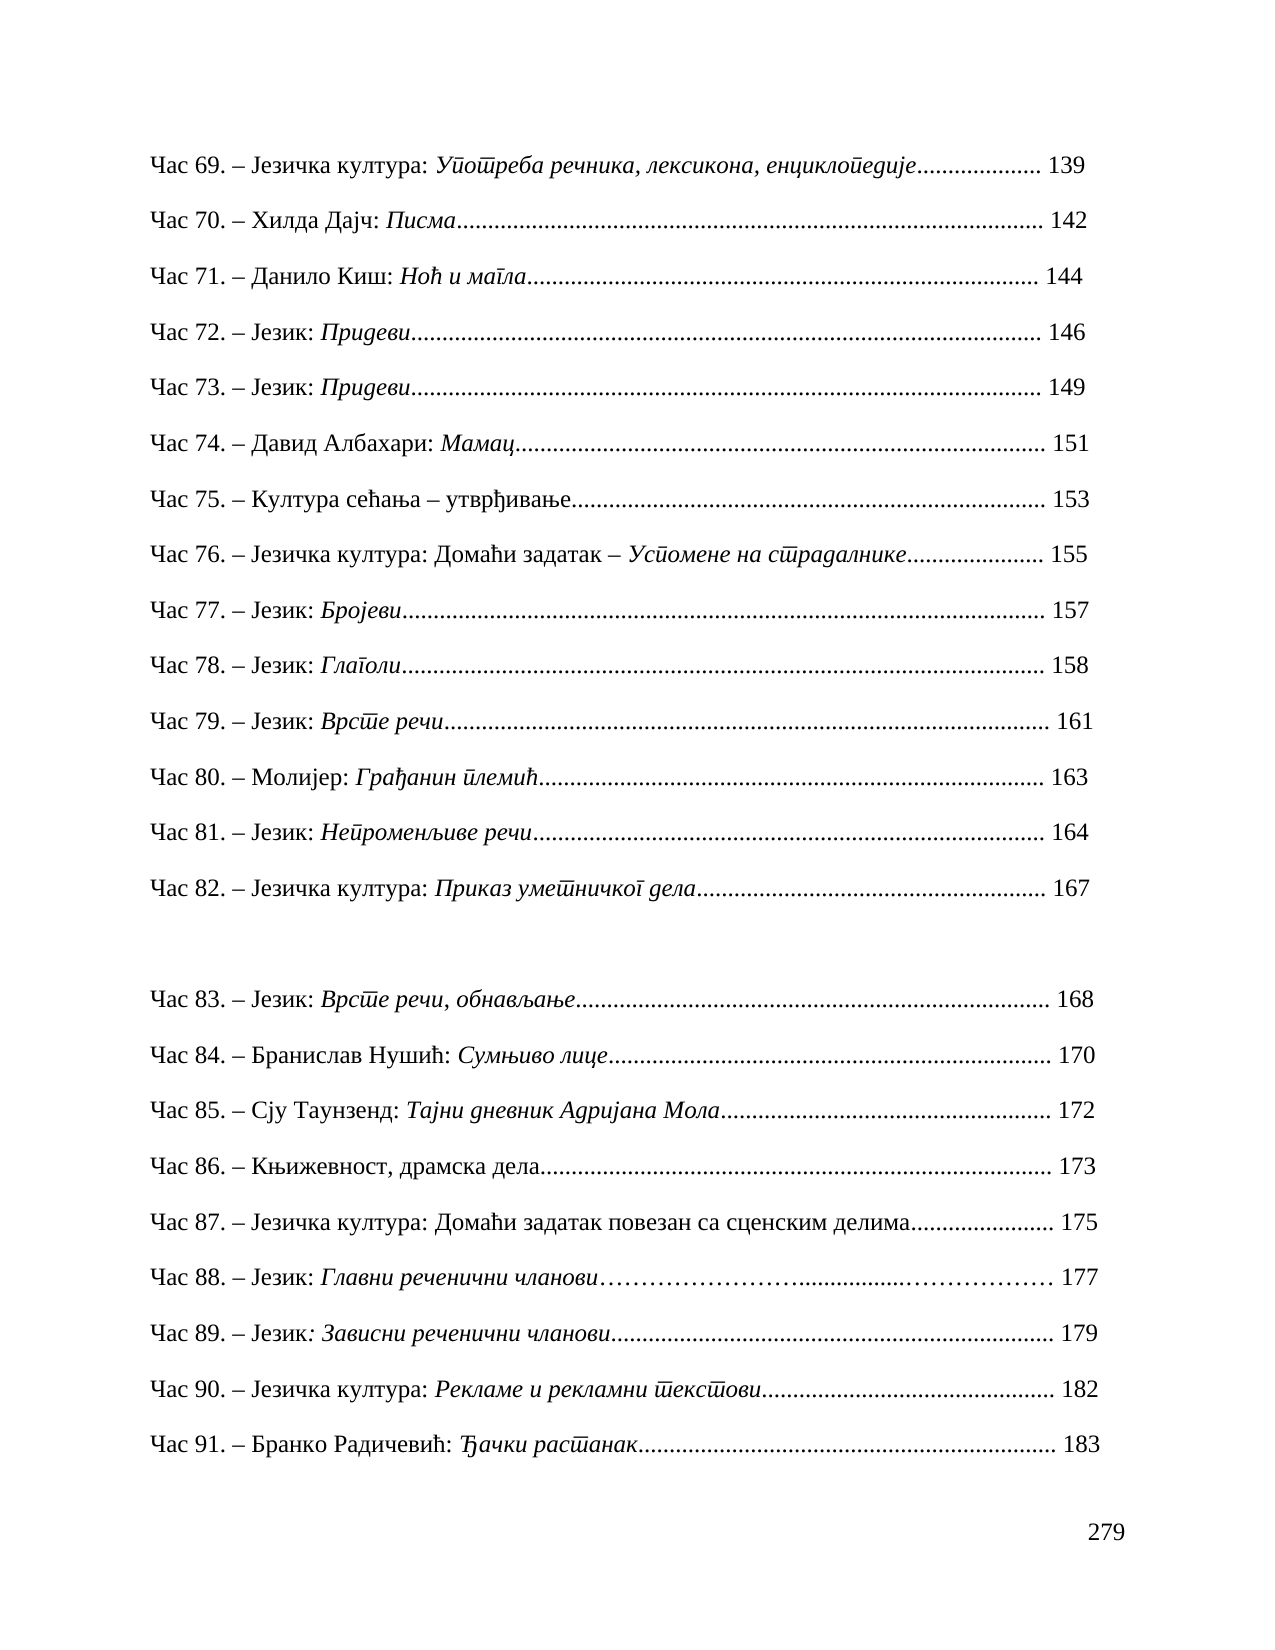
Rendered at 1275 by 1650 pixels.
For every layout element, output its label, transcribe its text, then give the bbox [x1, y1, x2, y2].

text Час 91. – Бранко Радичевић: Ђачки растанак................................................................... 183 [150, 1429, 1125, 1458]
text Час 77. – Језик: Бројеви....................................................................................................... 157 [150, 595, 1125, 624]
text Час 83. – Језик: Врсте речи, обнављање............................................................................ 168 [150, 984, 1125, 1013]
text Час 90. – Језичка култура: Рекламе и рекламни текстови............................................... 182 [150, 1374, 1125, 1402]
text Час 78. – Језик: Глаголи....................................................................................................... 158 [150, 651, 1125, 679]
text Час 80. – Молијер: Грађанин племић................................................................................. 163 [150, 762, 1125, 791]
text Час 69. – Језичка култура: Употреба речника, лексикона, енциклопедије.................... 139 [150, 150, 1125, 179]
text Час 72. – Језик: Придеви..................................................................................................... 146 [150, 317, 1125, 346]
text Час 88. – Језик: Главни реченични чланови…………………….................……………… 177 [150, 1262, 1125, 1291]
text Час 71. – Данило Киш: Ноћ и магла.................................................................................. 144 [150, 261, 1125, 290]
text Час 87. – Језичка култура: Домаћи задатак повезан са сценским делима....................... 175 [150, 1207, 1125, 1236]
text Час 74. – Давид Албахари: Мамац..................................................................................... 151 [150, 428, 1125, 457]
text Час 70. – Хилда Дајч: Писма.............................................................................................. 142 [150, 206, 1125, 234]
text Час 79. – Језик: Врсте речи................................................................................................. 161 [150, 706, 1125, 735]
text Час 84. – Бранислав Нушић: Сумњиво лице....................................................................... 170 [150, 1040, 1125, 1069]
text Час 82. – Језичка култура: Приказ уметничког дела........................................................ 167 [150, 873, 1125, 902]
text Час 85. – Сју Таунзенд: Тајни дневник Адријана Мола..................................................... 172 [150, 1096, 1125, 1124]
text Час 73. – Језик: Придеви..................................................................................................... 149 [150, 372, 1125, 401]
text Час 89. – Језик: Зависни реченични чланови....................................................................... 179 [150, 1318, 1125, 1347]
text Час 76. – Језичка култура: Домаћи задатак – Успомене на страдалнике...................... 155 [150, 539, 1125, 568]
text Час 75. – Култура сећања – утврђивање............................................................................ 153 [150, 484, 1125, 512]
text Час 86. – Књижевност, драмска дела.................................................................................. 173 [150, 1151, 1125, 1180]
text Час 81. – Језик: Непроменљиве речи.................................................................................. 164 [150, 817, 1125, 846]
